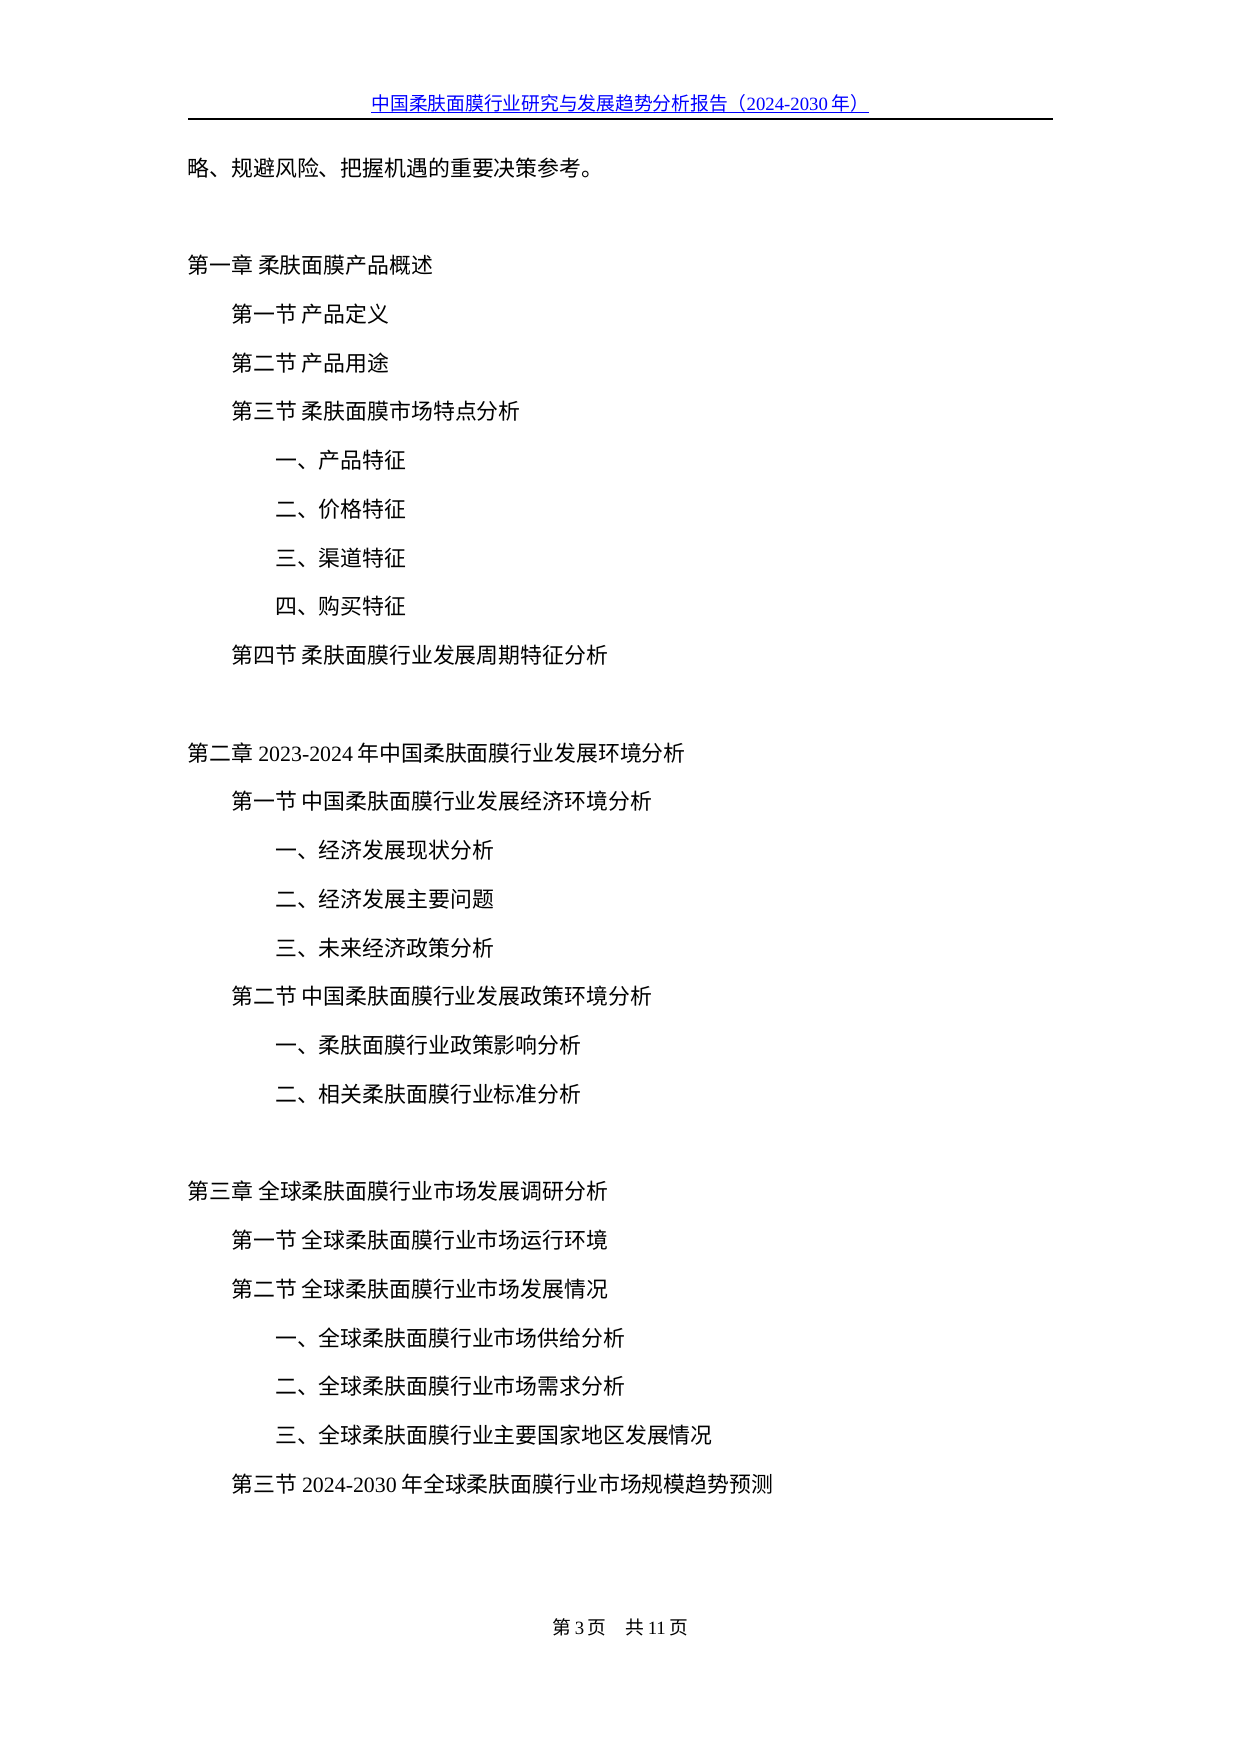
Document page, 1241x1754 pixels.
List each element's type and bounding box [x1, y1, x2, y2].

text [187, 150, 1053, 1499]
